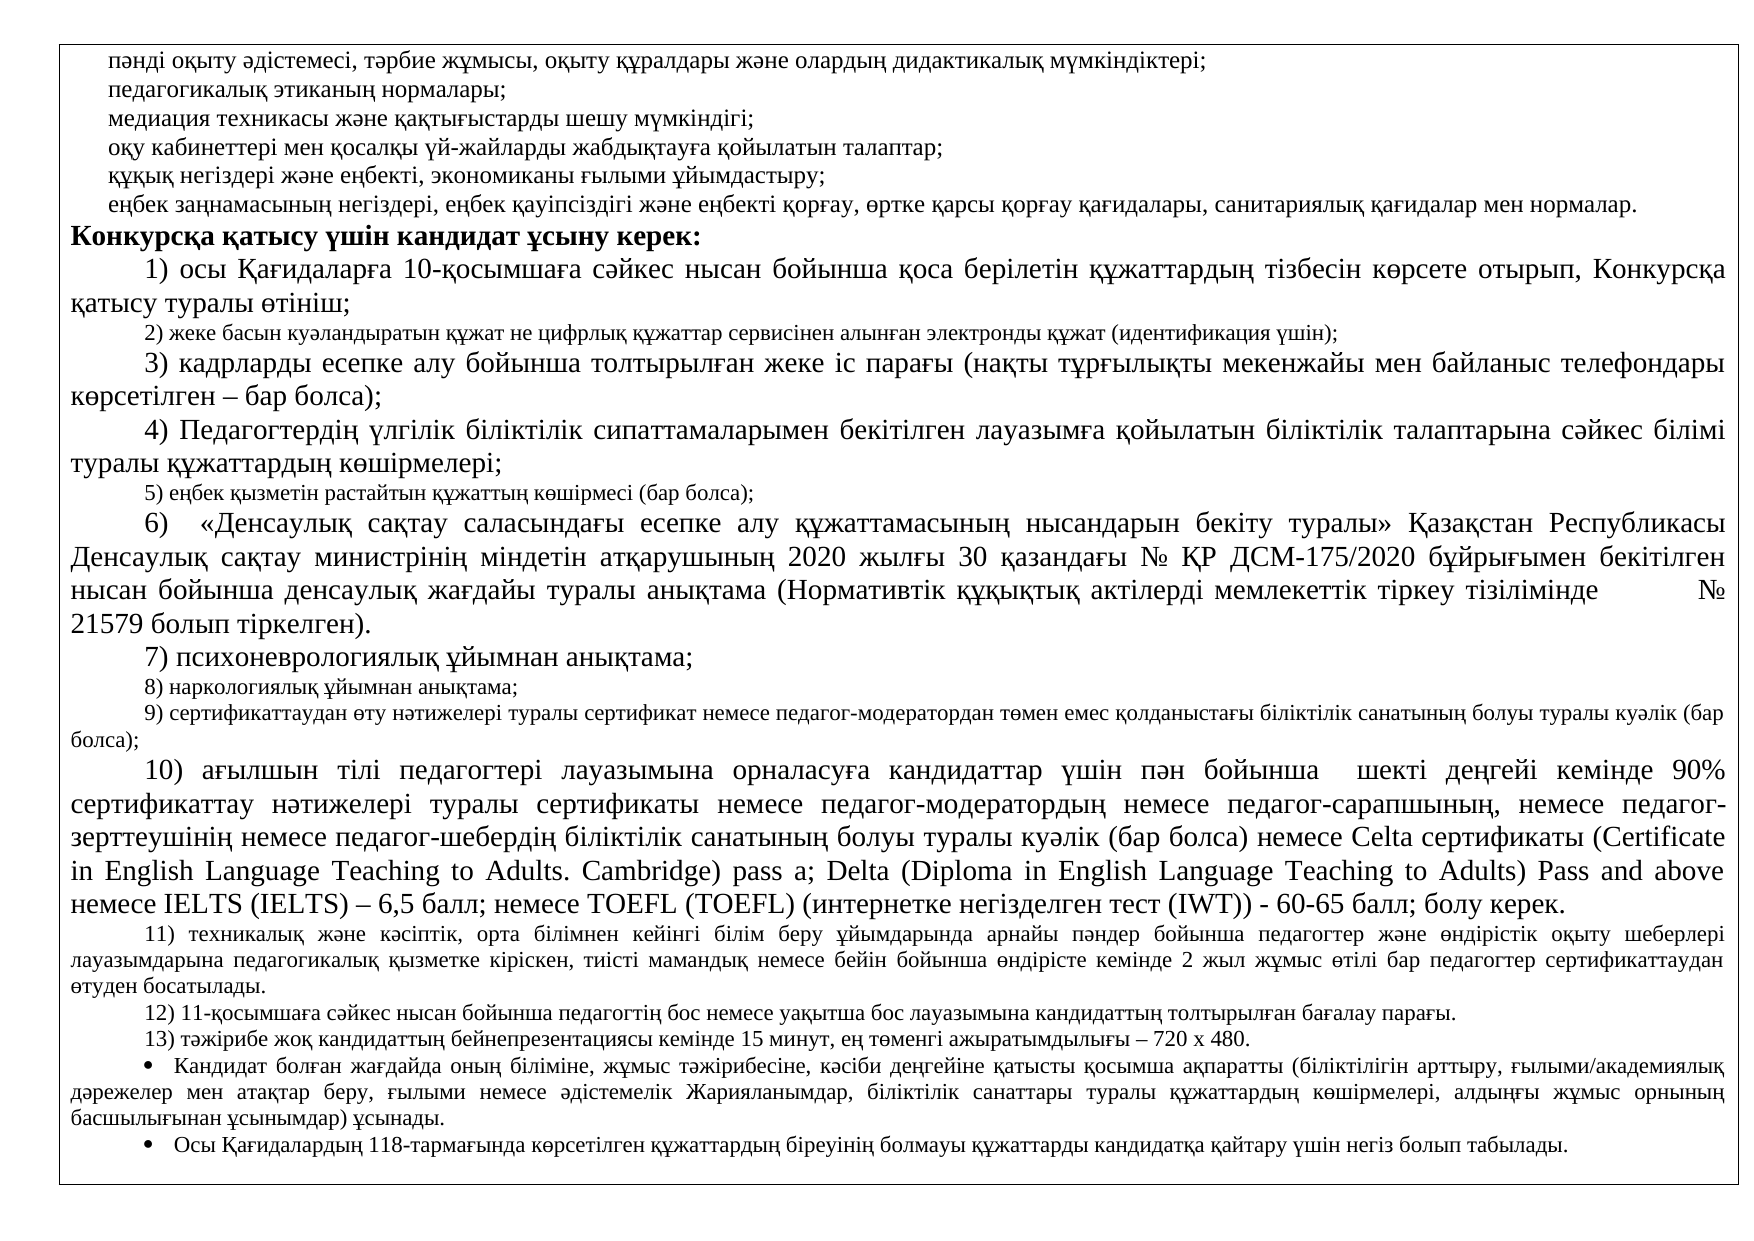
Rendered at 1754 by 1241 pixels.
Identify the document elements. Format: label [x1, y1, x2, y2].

table_header [60, 45, 1738, 1183]
